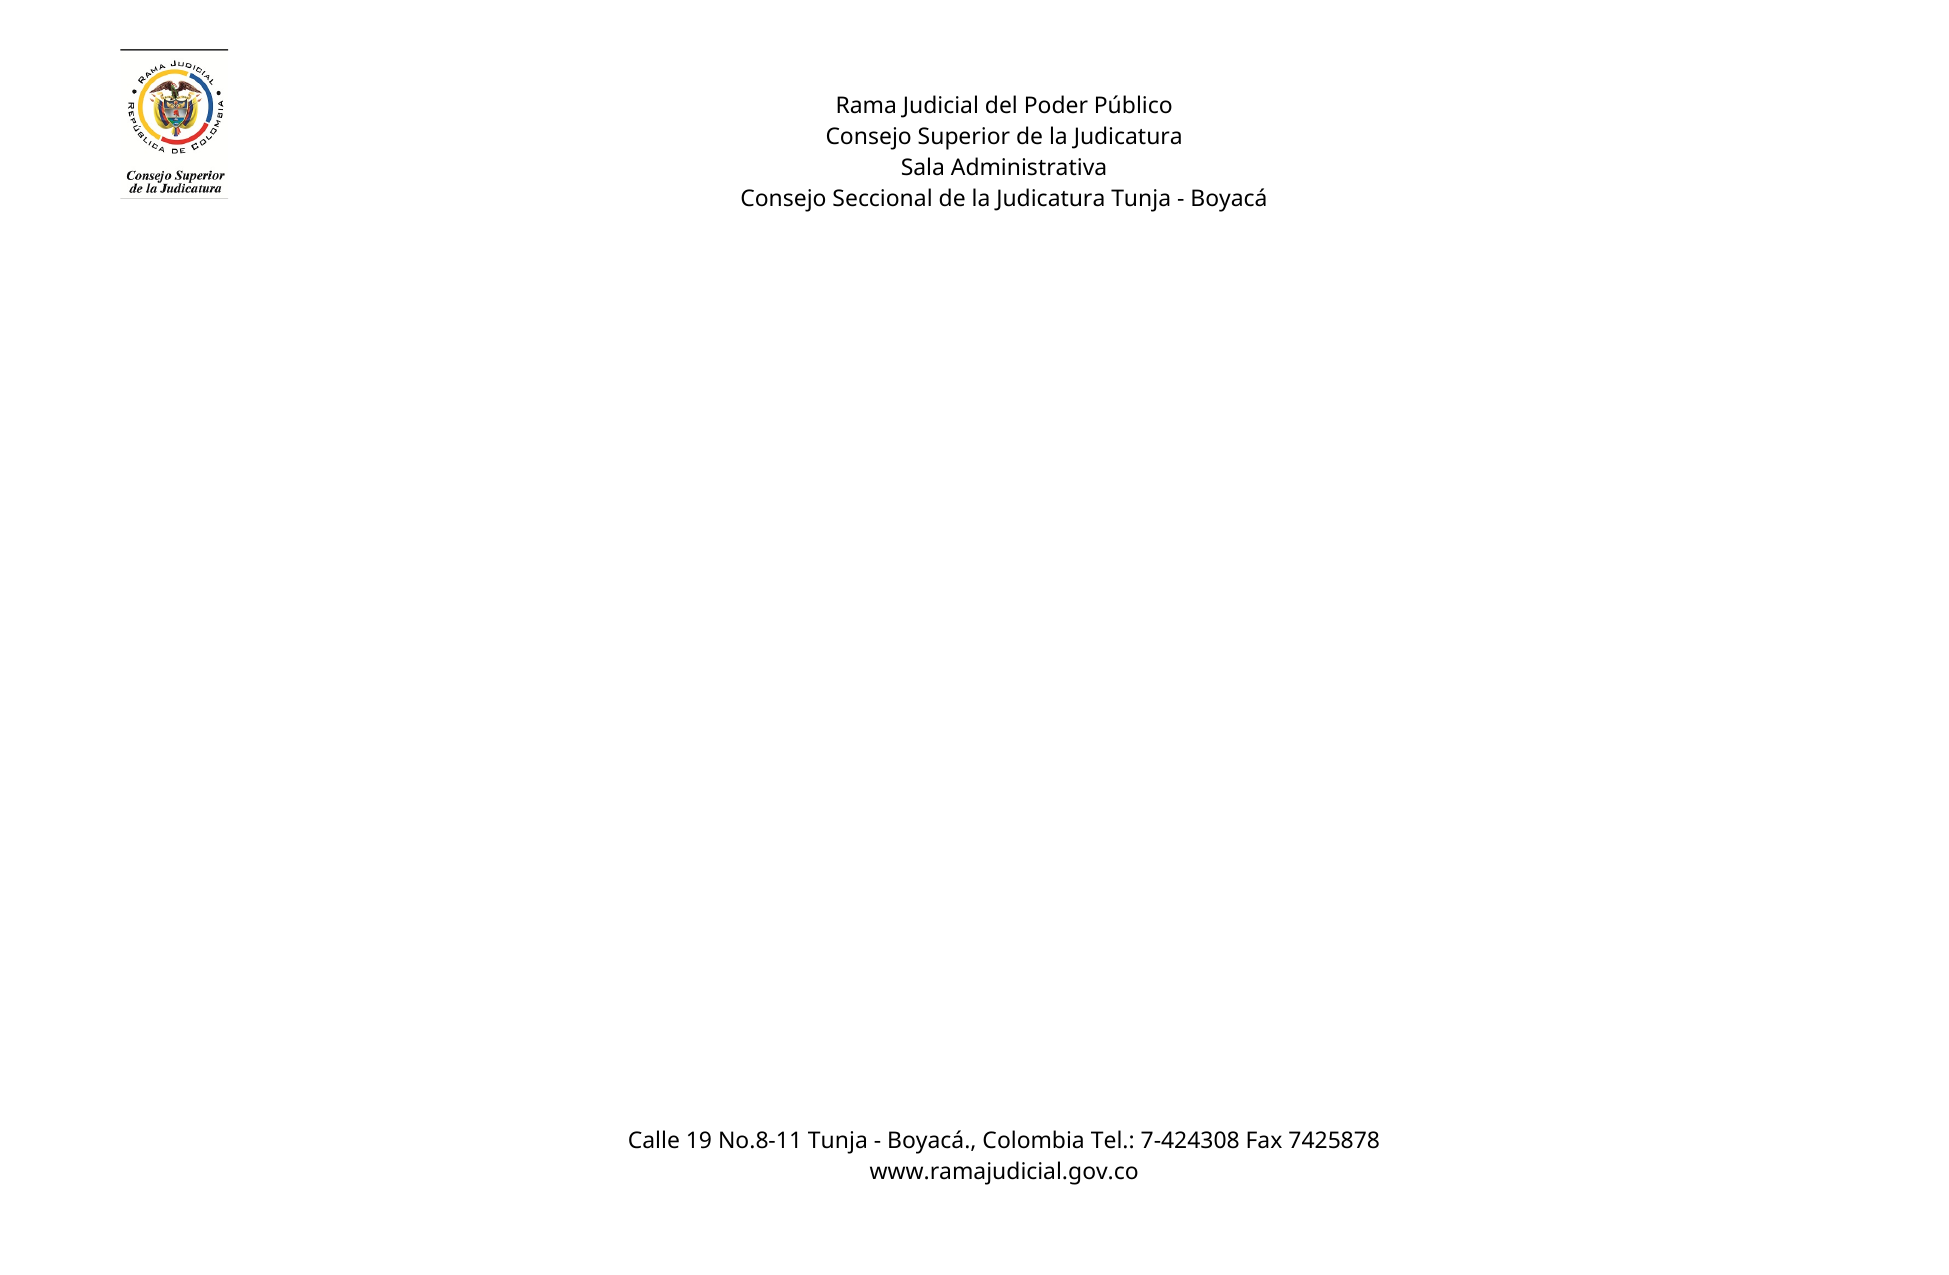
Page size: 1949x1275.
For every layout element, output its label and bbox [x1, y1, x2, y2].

picture [118, 49, 228, 197]
